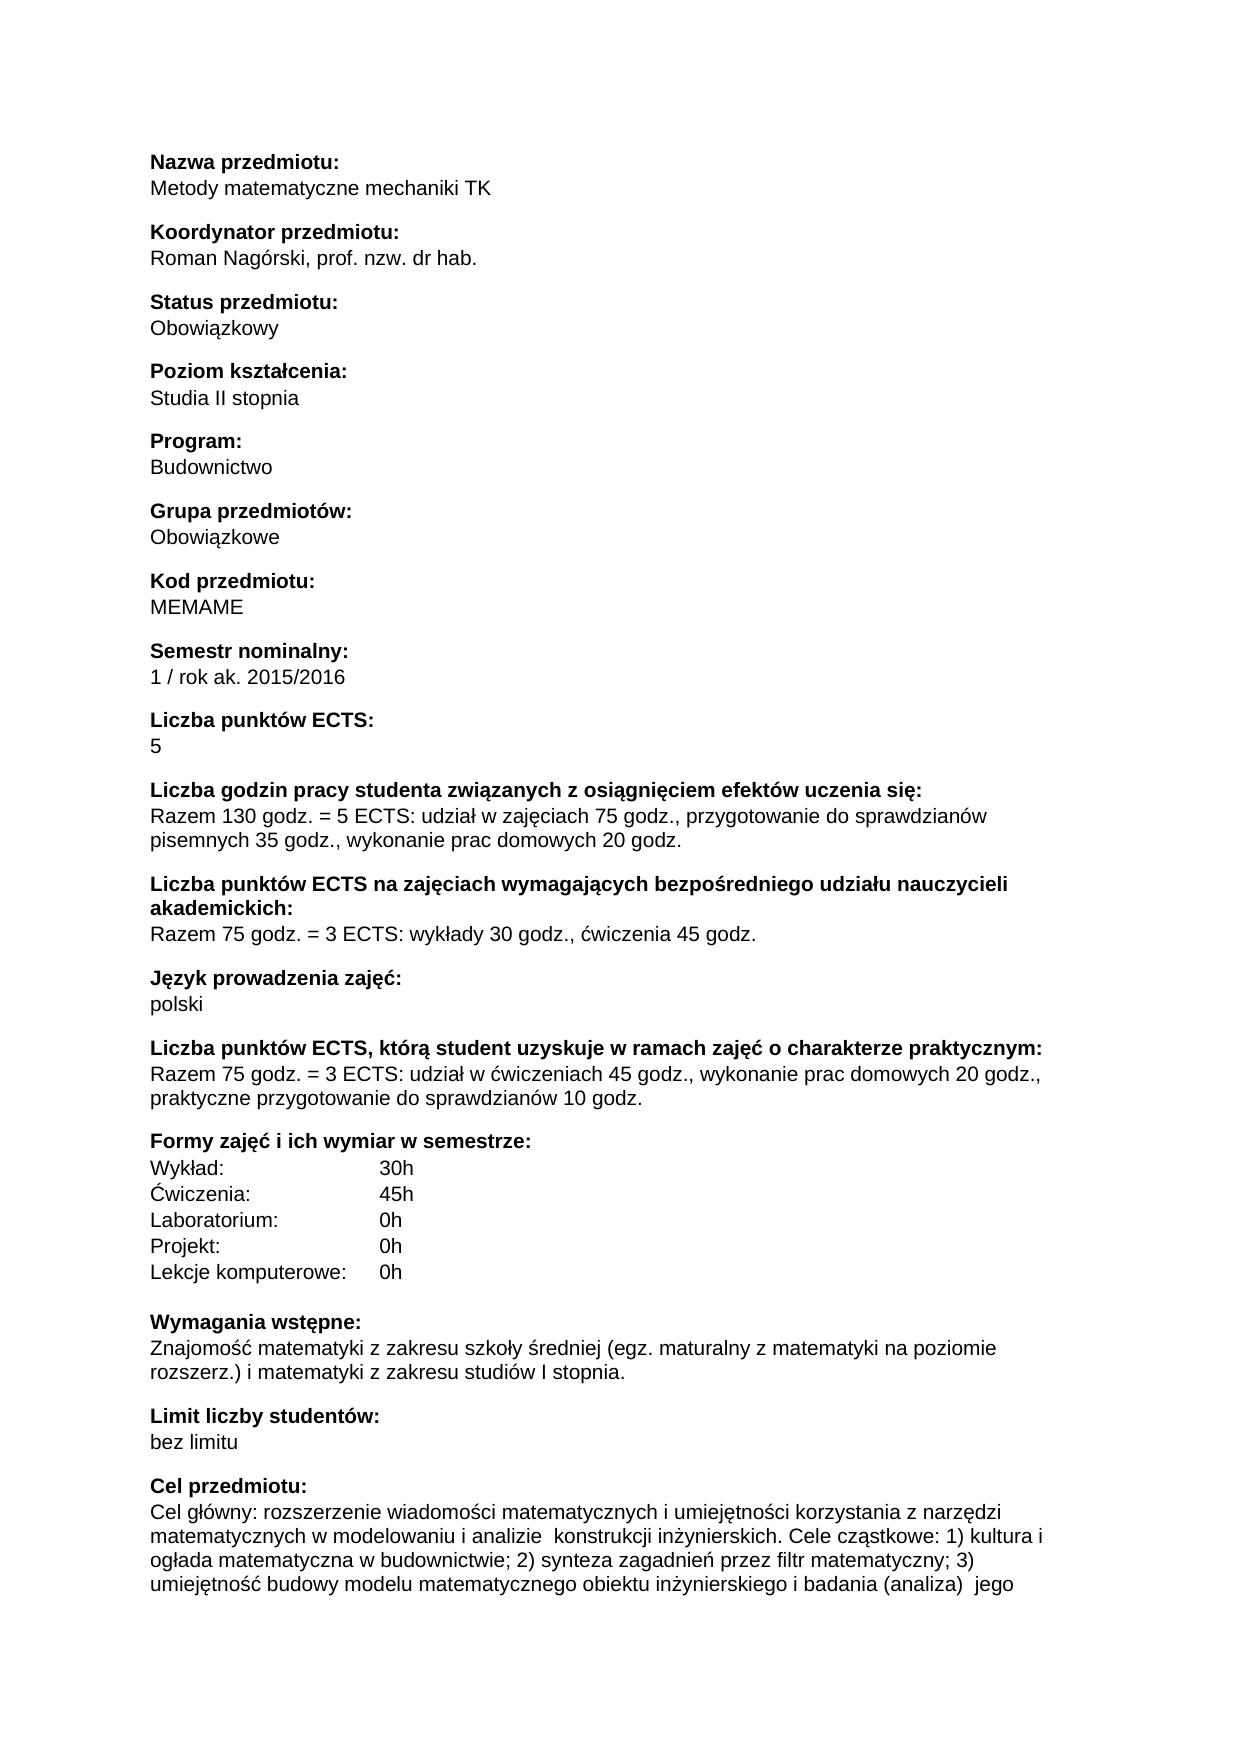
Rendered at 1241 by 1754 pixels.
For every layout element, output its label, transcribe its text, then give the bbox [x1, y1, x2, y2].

text Razem 75 godz. = 3 ECTS: wykłady 30 godz., ćwiczenia 45 godz. [150, 922, 1090, 946]
table_cell 0h [369, 1206, 597, 1232]
text Budownictwo [150, 455, 1090, 479]
text Razem 130 godz. = 5 ECTS: udział w zajęciach 75 godz., przygotowanie do sprawdzianów pisemnych 35 godz., wykonanie prac domowych 20 godz. [150, 804, 1090, 852]
text Razem 75 godz. = 3 ECTS: udział w ćwiczeniach 45 godz., wykonanie prac domowych 20 godz., praktyczne przygotowanie do sprawdzianów 10 godz. [150, 1061, 1090, 1109]
text 1 / rok ak. 2015/2016 [150, 664, 1090, 688]
table_cell Projekt: [140, 1234, 367, 1258]
text Metody matematyczne mechaniki TK [150, 176, 1090, 200]
table_cell Ćwiczenia: [140, 1182, 367, 1206]
text Roman Nagórski, prof. nzw. dr hab. [150, 246, 1090, 270]
text Liczba godzin pracy studenta związanych z osiągnięciem efektów uczenia się: [150, 778, 1090, 802]
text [150, 1499, 1090, 1595]
text Wymagania wstępne: [150, 1310, 1090, 1334]
text Poziom kształcenia: [150, 359, 1090, 383]
text Koordynator przedmiotu: [150, 220, 1090, 244]
text bez limitu [150, 1430, 1090, 1454]
text polski [150, 992, 1090, 1016]
text Obowiązkowe [150, 525, 1090, 549]
table_header Wykład: [140, 1156, 367, 1180]
text Język prowadzenia zajęć: [150, 966, 1090, 989]
text Kod przedmiotu: [150, 569, 1090, 593]
text 5 [150, 734, 1090, 758]
text MEMAME [150, 595, 1090, 619]
text Program: [150, 429, 1090, 453]
text Grupa przedmiotów: [150, 499, 1090, 523]
table_cell 0h [369, 1258, 597, 1284]
table_cell 0h [369, 1232, 597, 1258]
table_cell Lekcje komputerowe: [140, 1260, 367, 1284]
text Liczba punktów ECTS, którą student uzyskuje w ramach zajęć o charakterze praktycznym: [150, 1035, 1090, 1059]
text Status przedmiotu: [150, 289, 1090, 313]
text Formy zajęć i ich wymiar w semestrze: [150, 1129, 1090, 1153]
text Liczba punktów ECTS: [150, 708, 1090, 732]
text Liczba punktów ECTS na zajęciach wymagających bezpośredniego udziału nauczycieli akademickich: [150, 872, 1090, 920]
text Limit liczby studentów: [150, 1404, 1090, 1428]
text Znajomość matematyki z zakresu szkoły średniej (egz. maturalny z matematyki na poziomie rozszerz.) i matematyki z zakresu studiów I stopnia. [150, 1336, 1090, 1384]
text Semestr nominalny: [150, 638, 1090, 662]
text Studia II stopnia [150, 385, 1090, 409]
text Nazwa przedmiotu: [150, 150, 1090, 174]
text Obowiązkowy [150, 316, 1090, 339]
table_cell 45h [369, 1180, 597, 1206]
table_cell Laboratorium: [140, 1208, 367, 1232]
text Cel przedmiotu: [150, 1473, 1090, 1497]
table_header 30h [369, 1156, 597, 1180]
